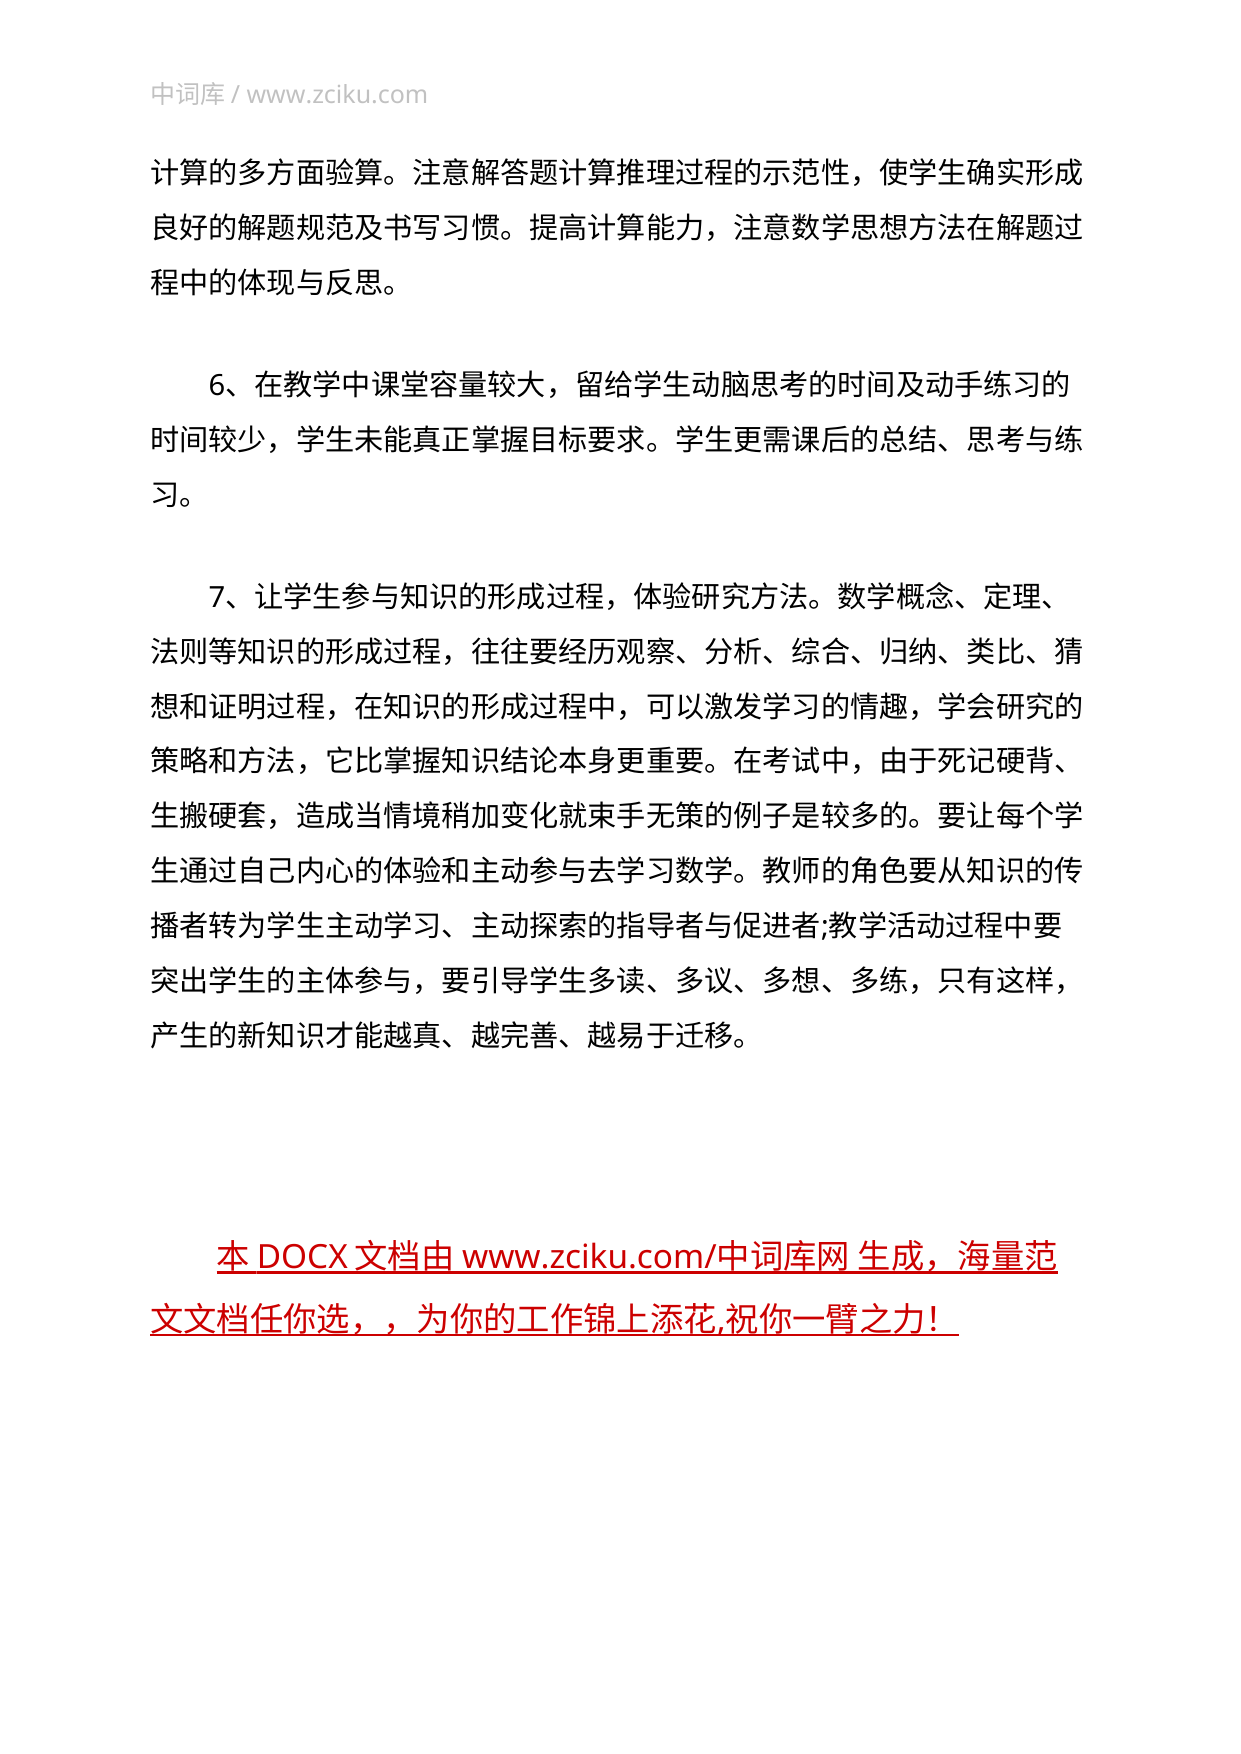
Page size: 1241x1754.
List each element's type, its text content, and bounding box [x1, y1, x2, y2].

text 7、让学生参与知识的形成过程，体验研究方法。数学概念、定理、法则等知识的形成过程，往往要经历观察、分析、综合、归纳、类比、猜想和证明过程，在知识的形成过程中，可以激发学习的情趣，学会研究的策略和方法，它比掌握知识结论本身更重要。在考试中，由于死记硬背、生搬硬套，造成当情境稍加变化就束手无策的例子是较多的。要让每个学生通过自己内心的体验和主动参与去学习数学。教师的角色要从知识的传播者转为学生主动学习、主动探索的指导者与促进者;教学活动过程中要突出学生的主体参与，要引导学生多读、多议、多想、多练，只有这样，产生的新知识才能越真、越完善、越易于迁移。 [150, 573, 1090, 1055]
text 本DOCX文档由 www.zciku.com/中词库网 生成，海量范文文档任你选，，为你的工作锦上添花,祝你一臂之力！ [150, 1230, 1090, 1341]
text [150, 150, 1090, 302]
text 6、在教学中课堂容量较大，留给学生动脑思考的时间及动手练习的时间较少，学生未能真正掌握目标要求。学生更需课后的总结、思考与练习。 [150, 362, 1090, 514]
